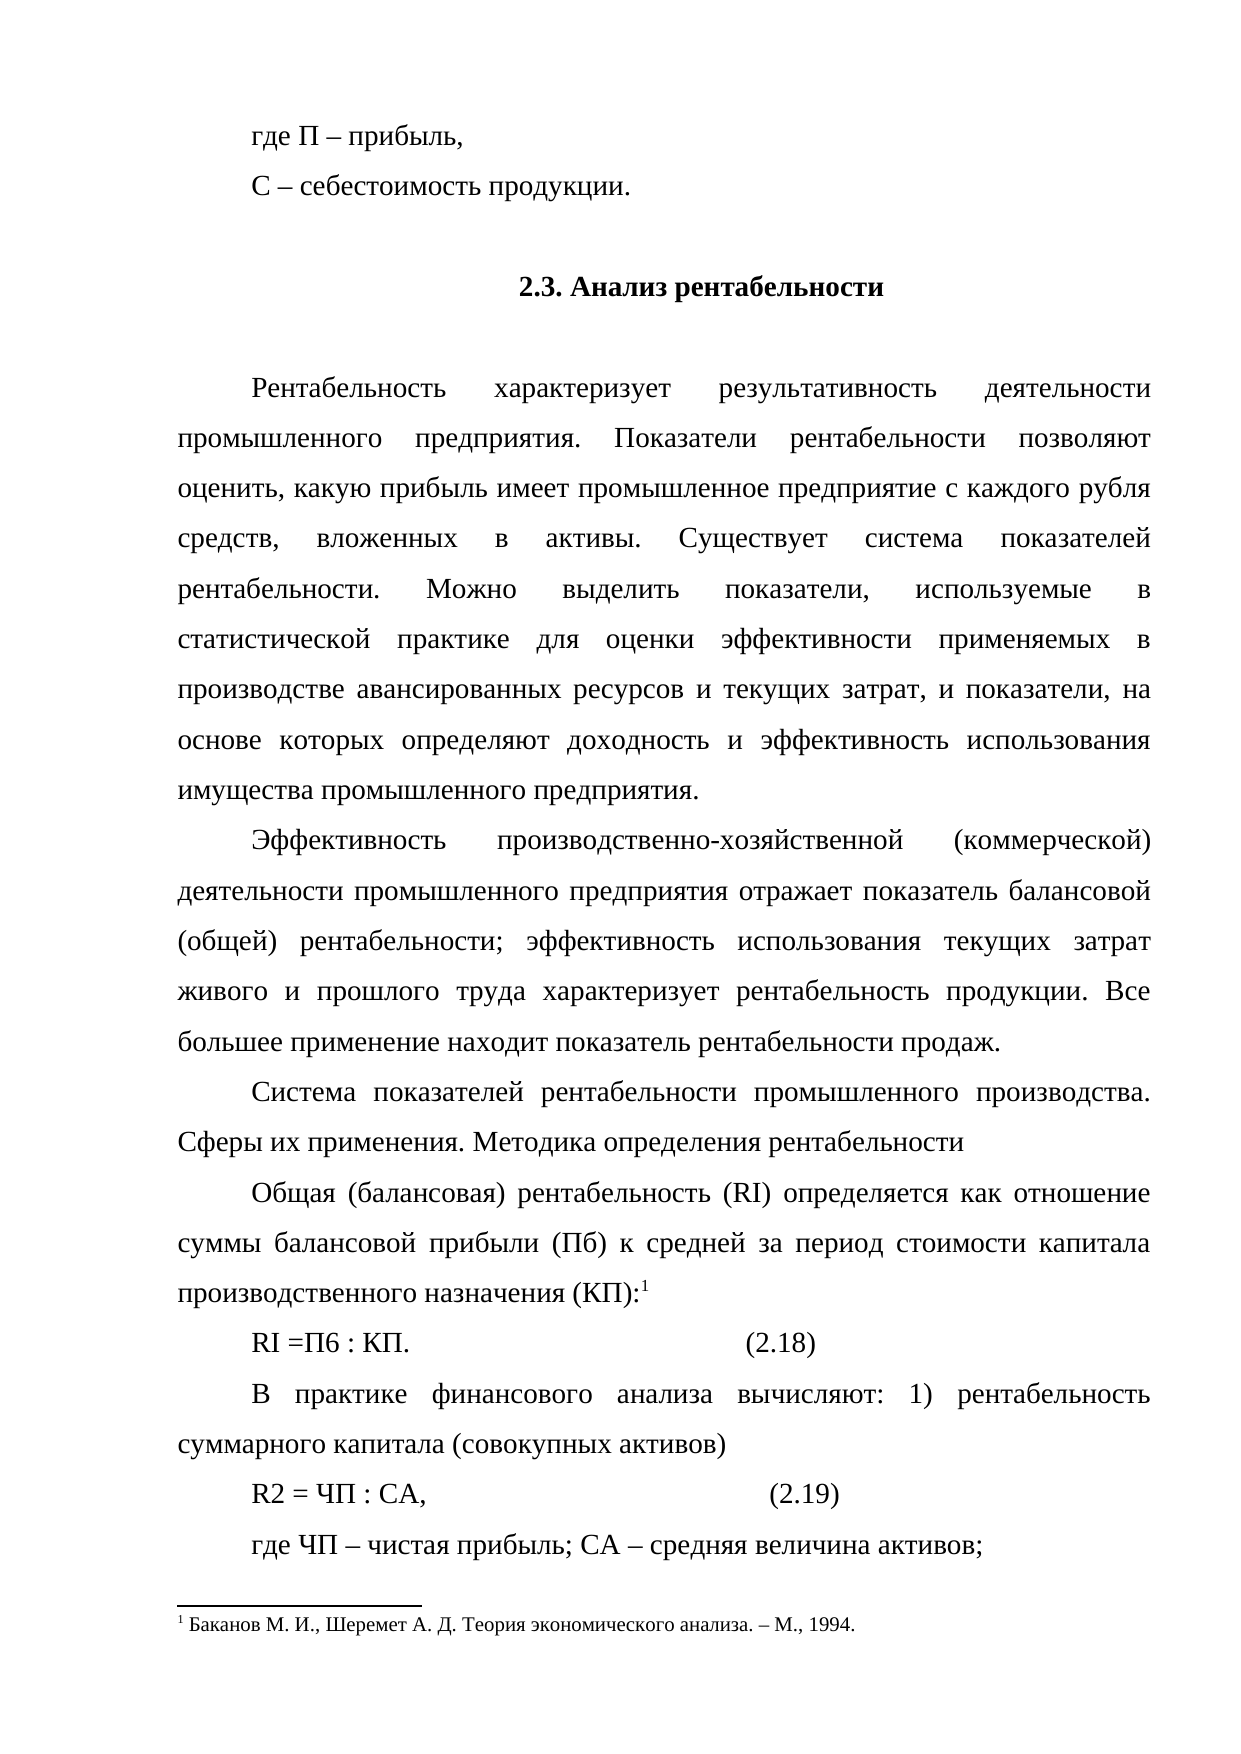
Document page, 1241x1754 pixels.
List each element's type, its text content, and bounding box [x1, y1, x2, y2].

text Эффективность производственно-хозяйственной (коммерческой) деятельности промышленного предприятия отражает показатель балансовой (общей) рентабельности; эффективность использования текущих затрат живого и прошлого труда характеризует рентабельность продукции. Все большее применение находит показатель рентабельности продаж. [177, 822, 1152, 1057]
text где ЧП – чистая прибыль; СА – средняя величина активов; [177, 1527, 1152, 1560]
text Система показателей рентабельности промышленного производства. Сферы их применения. Методика определения рентабельности [177, 1074, 1152, 1158]
text 2.3. Анализ рентабельности [177, 269, 1152, 303]
text С – себестоимость продукции. [177, 168, 1152, 202]
text R2 = ЧП : СА, (2.19) [177, 1477, 1152, 1510]
text Рентабельность характеризует результативность деятельности промышленного предприятия. Показатели рентабельности позволяют оценить, какую прибыль имеет промышленное предприятие с каждого рубля средств, вложенных в активы. Существует система показателей рентабельности. Можно выделить показатели, используемые в статистической практике для оценки эффективности применяемых в производстве авансированных ресурсов и текущих затрат, и показатели, на основе которых определяют доходность и эффективность использования имущества промышленного предприятия. [177, 370, 1152, 806]
text RI =П6 : КП. (2.18) [177, 1326, 1152, 1359]
text В практике финансового анализа вычисляют: 1) рентабельность суммарного капитала (совокупных активов) [177, 1376, 1152, 1460]
text где П – прибыль, [177, 118, 1152, 152]
text Общая (балансовая) рентабельность (RI) определяется как отношение суммы балансовой прибыли (Пб) к средней за период стоимости капитала производственного назначения (КП): [177, 1175, 1152, 1309]
